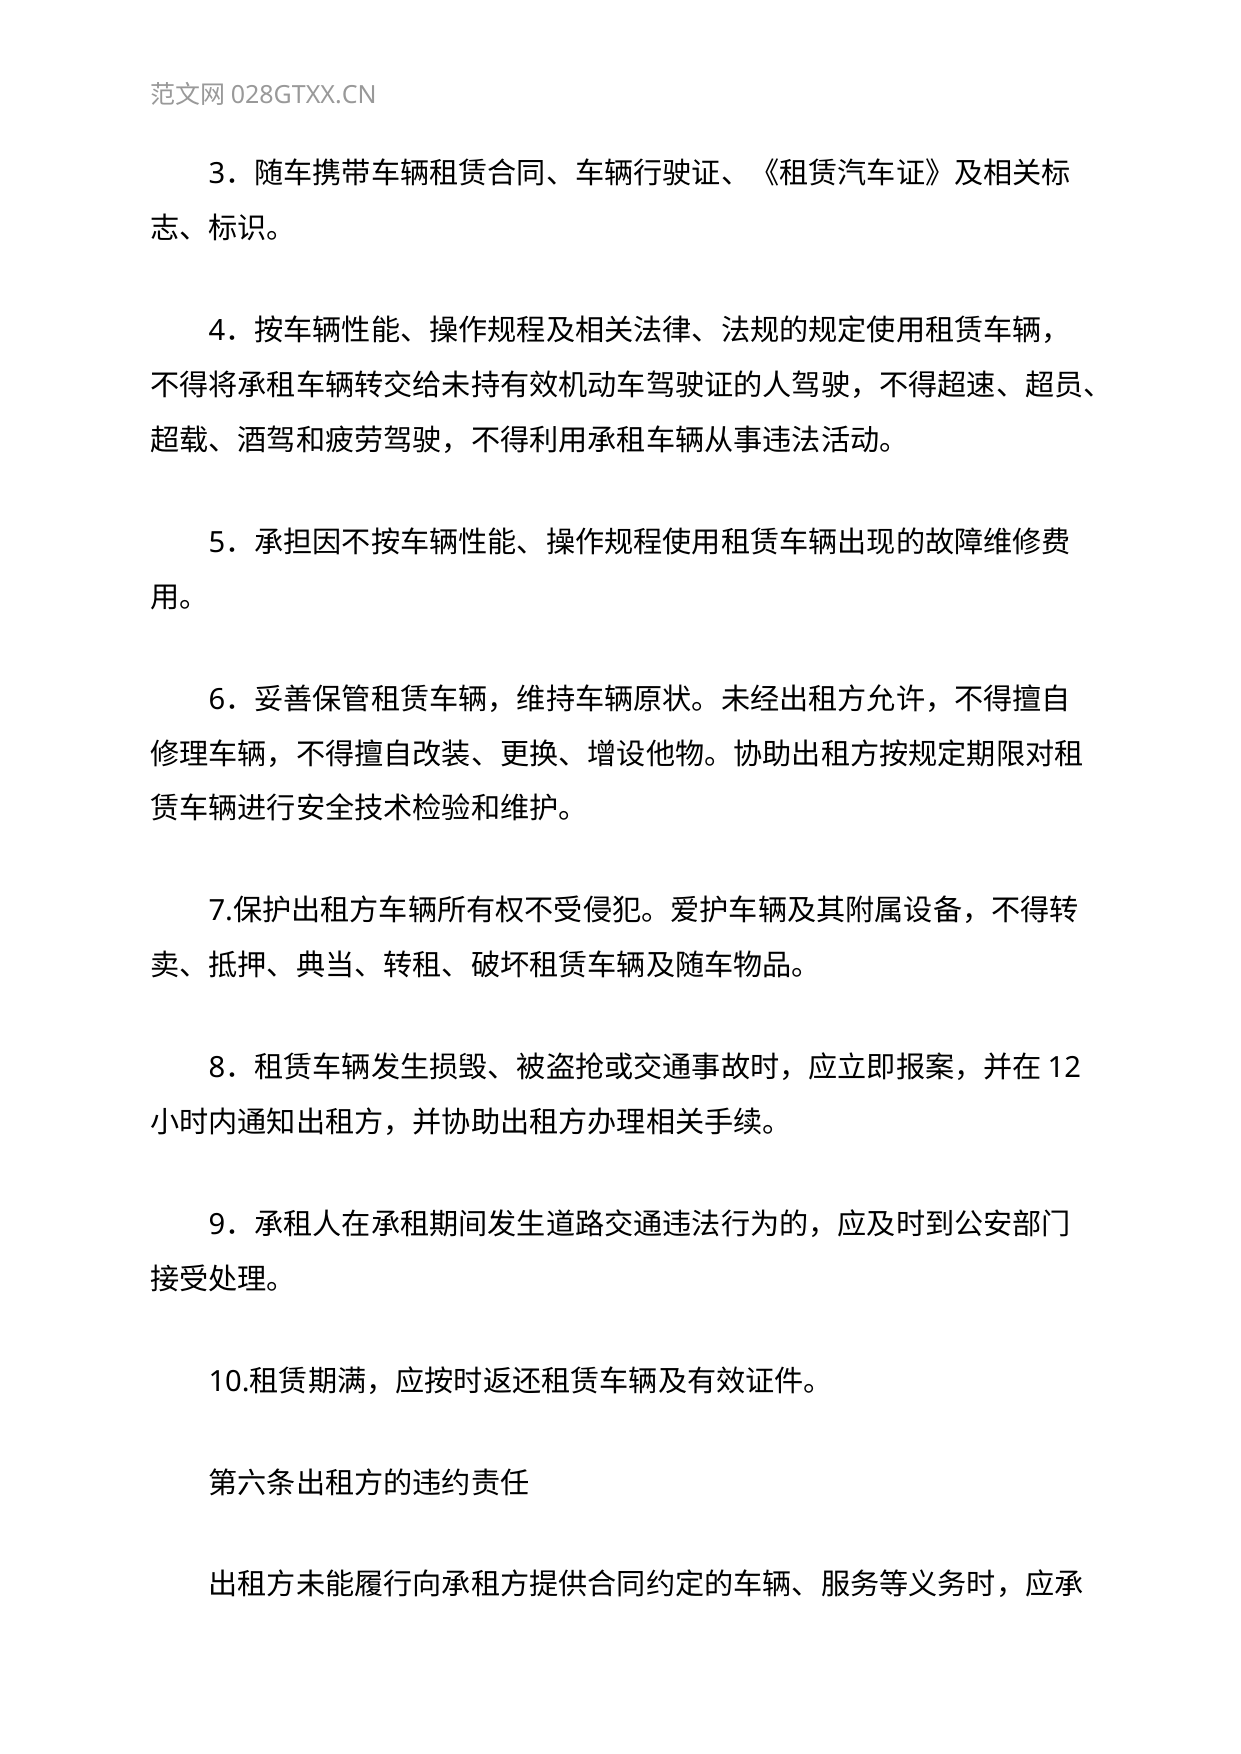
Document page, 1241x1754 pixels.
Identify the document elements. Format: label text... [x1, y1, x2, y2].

text 4．按车辆性能、操作规程及相关法律、法规的规定使用租赁车辆，不得将承租车辆转交给未持有效机动车驾驶证的人驾驶，不得超速、超员、超载、酒驾和疲劳驾驶，不得利用承租车辆从事违法活动。 [150, 307, 1090, 459]
text 第六条出租方的违约责任 [150, 1459, 1090, 1501]
text 7.保护出租方车辆所有权不受侵犯。爱护车辆及其附属设备，不得转卖、抵押、典当、转租、破坏租赁车辆及随车物品。 [150, 887, 1090, 984]
text 5．承担因不按车辆性能、操作规程使用租赁车辆出现的故障维修费用。 [150, 518, 1090, 616]
text 10.租赁期满，应按时返还租赁车辆及有效证件。 [150, 1357, 1090, 1399]
text 8．租赁车辆发生损毁、被盗抢或交通事故时，应立即报案，并在12小时内通知出租方，并协助出租方办理相关手续。 [150, 1044, 1090, 1141]
text 9．承租人在承租期间发生道路交通违法行为的，应及时到公安部门接受处理。 [150, 1200, 1090, 1298]
text 3．随车携带车辆租赁合同、车辆行驶证、《租赁汽车证》及相关标志、标识。 [150, 150, 1090, 247]
text 6．妥善保管租赁车辆，维持车辆原状。未经出租方允许，不得擅自修理车辆，不得擅自改装、更换、增设他物。协助出租方按规定期限对租赁车辆进行安全技术检验和维护。 [150, 675, 1090, 827]
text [150, 1561, 1090, 1603]
